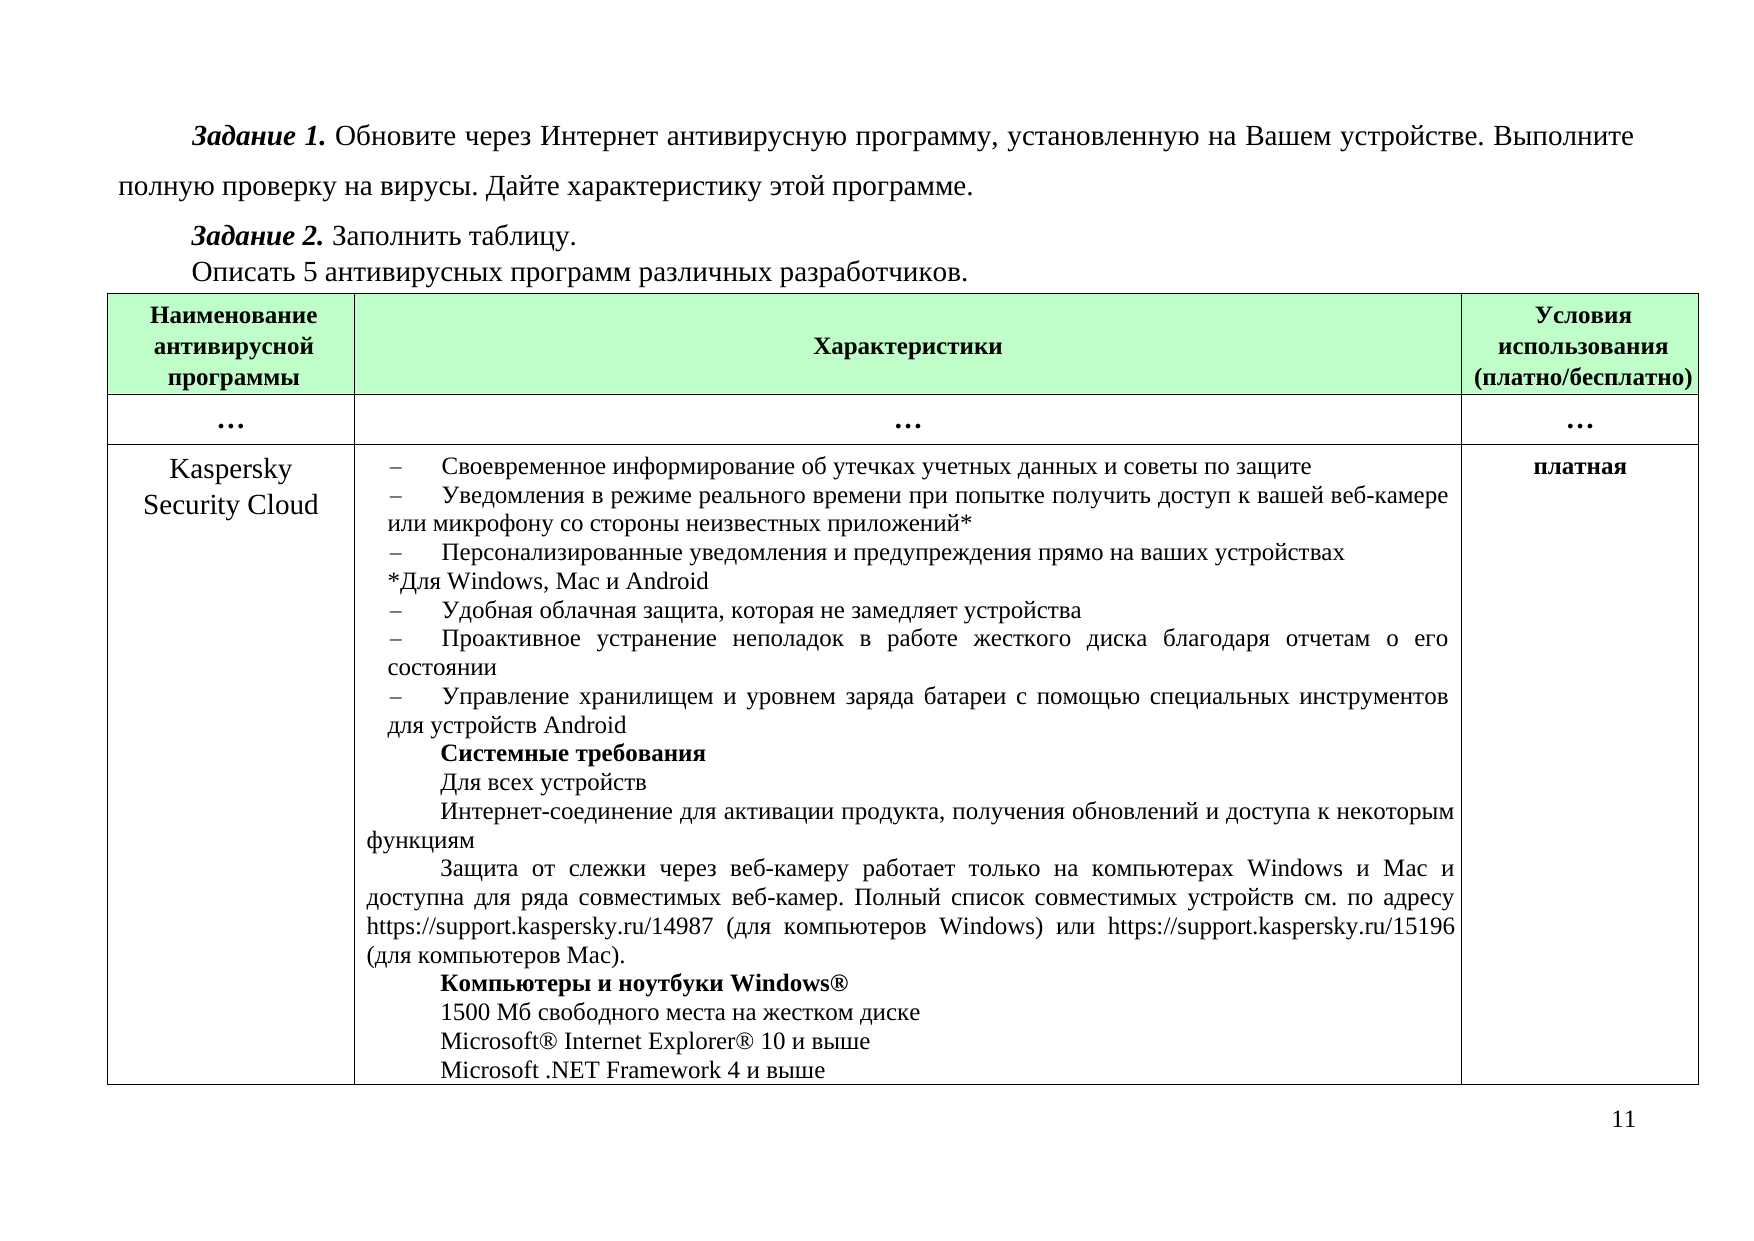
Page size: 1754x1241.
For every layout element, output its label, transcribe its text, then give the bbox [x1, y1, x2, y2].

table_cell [355, 445, 1461, 1083]
text Задание 2. Заполнить таблицу. [118, 218, 1636, 252]
table_header Условия использования (платно/бесплатно) [1462, 294, 1698, 393]
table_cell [108, 445, 354, 1083]
table_cell … [355, 395, 1461, 444]
table_cell платная [1462, 445, 1698, 1083]
table_cell … [108, 395, 354, 444]
text Описать 5 антивирусных программ различных разработчиков. [118, 254, 1636, 288]
table_cell … [1462, 395, 1698, 444]
table_header Характеристики [355, 294, 1461, 393]
text Задание 1. Обновите через Интернет антивирусную программу, установленную на Вашем устройстве. Выполните полную проверку на вирусы. Дайте характеристику этой программе. [118, 118, 1636, 202]
table_header Наименование антивирусной программы [108, 294, 354, 393]
